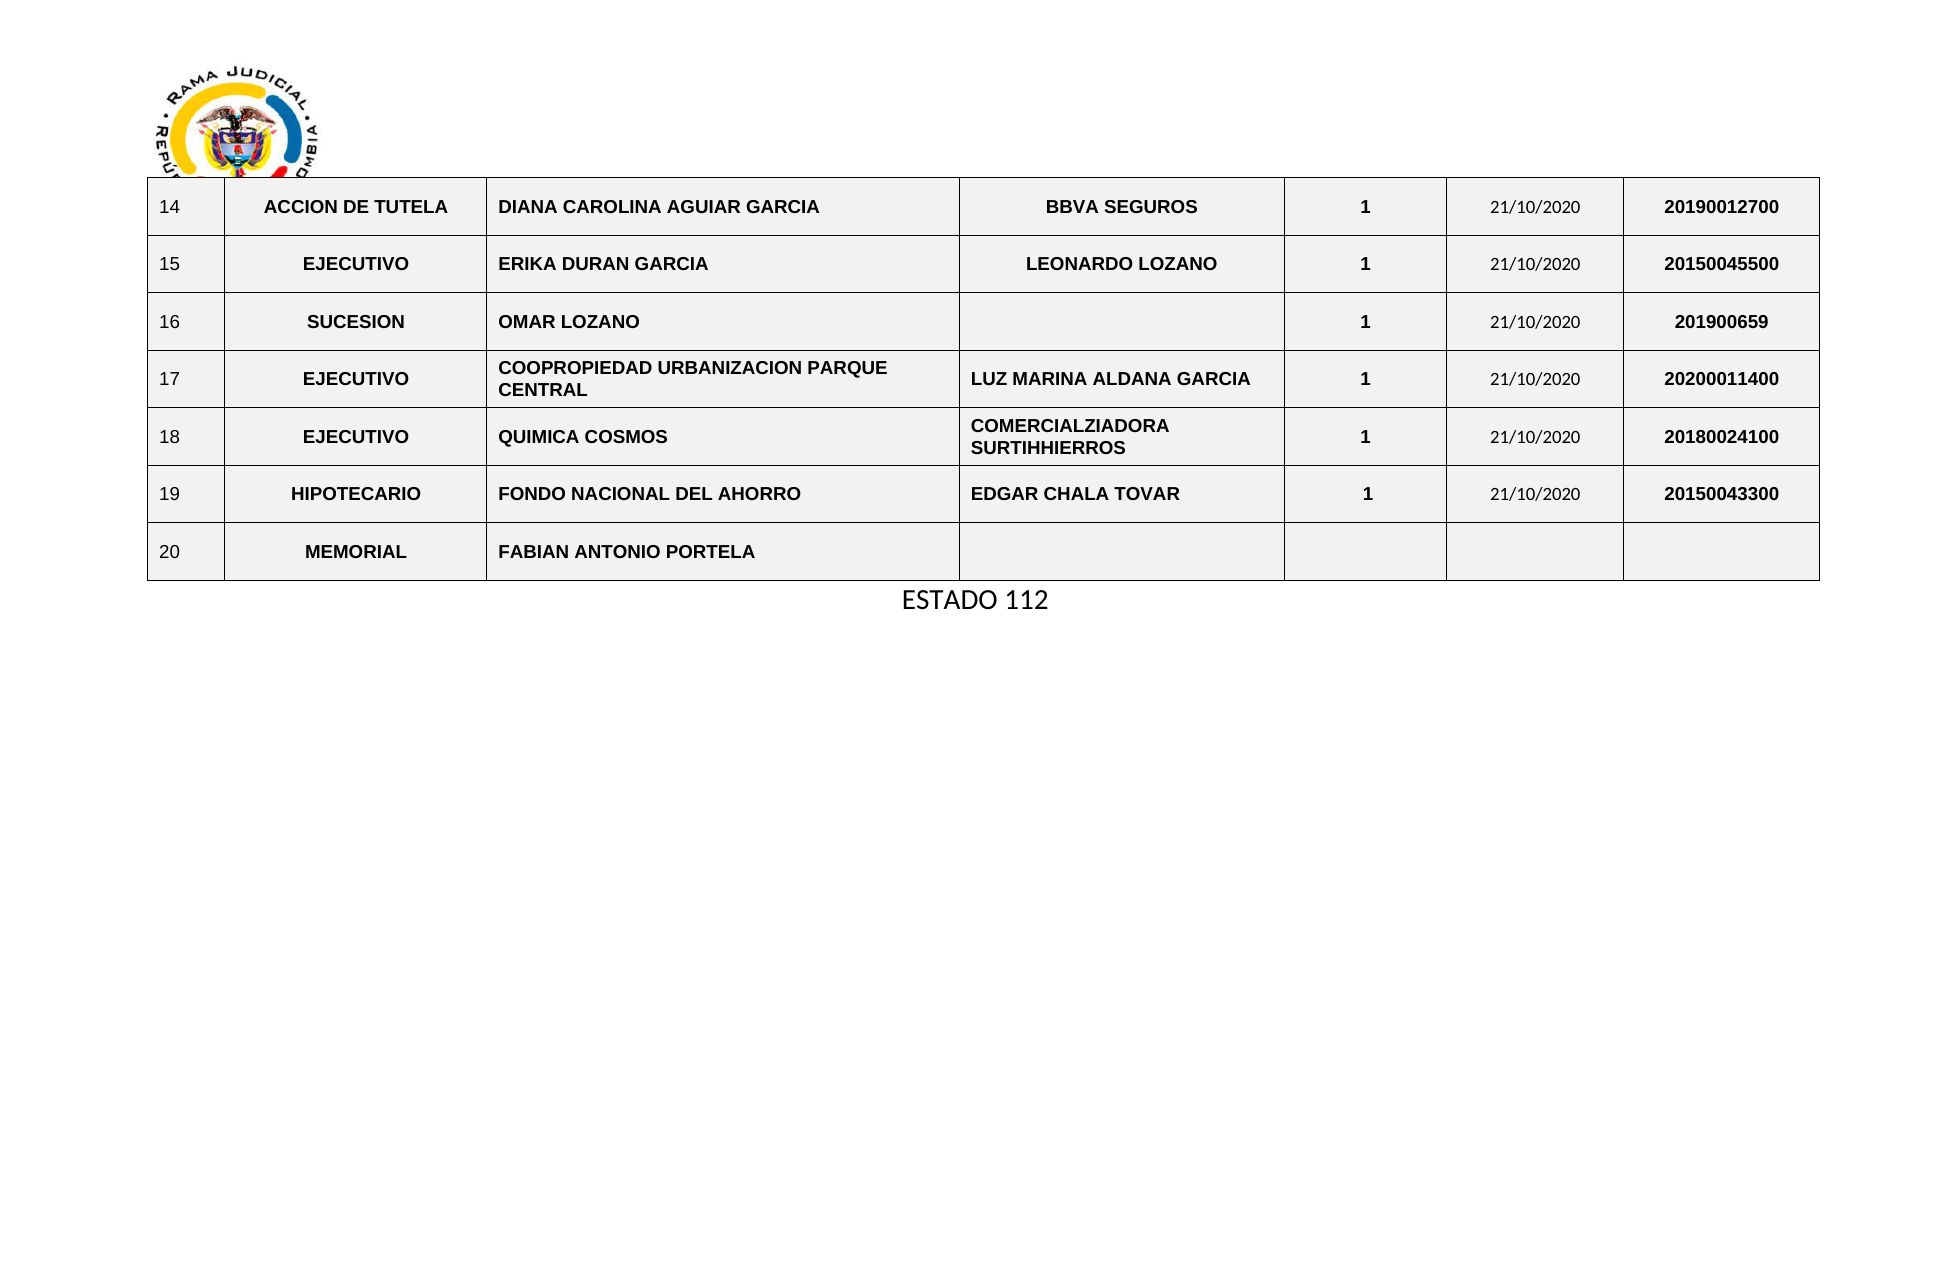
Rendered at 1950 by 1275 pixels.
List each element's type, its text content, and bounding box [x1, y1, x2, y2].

table_cell FABIAN ANTONIO PORTELA [487, 523, 959, 580]
table_cell EJECUTIVO [225, 236, 486, 292]
table_cell 21/10/2020 [1447, 178, 1623, 235]
table_cell 21/10/2020 [1447, 351, 1623, 407]
table_cell OMAR LOZANO [487, 293, 959, 350]
table_cell 17 [148, 351, 224, 407]
table_cell ACCION DE TUTELA [225, 178, 486, 235]
table_cell 20180024100 [1624, 408, 1819, 465]
table_cell FONDO NACIONAL DEL AHORRO [487, 466, 959, 522]
table_cell EJECUTIVO [225, 408, 486, 465]
table_cell 20190012700 [1624, 178, 1819, 235]
table_cell 20 [148, 523, 224, 580]
table_cell 201900659 [1624, 293, 1819, 350]
table_cell 21/10/2020 [1447, 408, 1623, 465]
table_cell LEONARDO LOZANO [960, 236, 1284, 292]
table_cell [1447, 523, 1623, 580]
table_cell ERIKA DURAN GARCIA [487, 236, 959, 292]
table_cell COMERCIALZIADORA SURTIHHIERROS [960, 408, 1284, 465]
table_cell BBVA SEGUROS [960, 178, 1284, 235]
table_cell EDGAR CHALA TOVAR [960, 466, 1284, 522]
table_cell 20150045500 [1624, 236, 1819, 292]
table_cell 21/10/2020 [1447, 466, 1623, 522]
table_cell LUZ MARINA ALDANA GARCIA [960, 351, 1284, 407]
table_cell 1 [1285, 293, 1446, 350]
table_cell EJECUTIVO [225, 351, 486, 407]
table_cell DIANA CAROLINA AGUIAR GARCIA [487, 178, 959, 235]
table_cell 21/10/2020 [1447, 293, 1623, 350]
table_cell 1 [1285, 408, 1446, 465]
table_cell [1624, 523, 1819, 580]
table_cell [960, 523, 1284, 580]
table_cell 20150043300 [1624, 466, 1819, 522]
table_cell [960, 293, 1284, 350]
table_cell 21/10/2020 [1447, 236, 1623, 292]
table_cell QUIMICA COSMOS [487, 408, 959, 465]
table_cell 19 [148, 466, 224, 522]
table_cell HIPOTECARIO [225, 466, 486, 522]
picture [147, 62, 323, 177]
table_cell 1 [1285, 178, 1446, 235]
table_cell 15 [148, 236, 224, 292]
table_cell 1 [1285, 466, 1446, 522]
table_cell 1 [1285, 351, 1446, 407]
table_cell [1285, 523, 1446, 580]
table_cell 16 [148, 293, 224, 350]
table_cell MEMORIAL [225, 523, 486, 580]
table_cell 1 [1285, 236, 1446, 292]
table_cell 20200011400 [1624, 351, 1819, 407]
table_cell SUCESION [225, 293, 486, 350]
table_cell 14 [148, 178, 224, 235]
table_cell COOPROPIEDAD URBANIZACION PARQUE CENTRAL [487, 351, 959, 407]
table_cell 18 [148, 408, 224, 465]
text ESTADO 112 [148, 581, 1802, 616]
